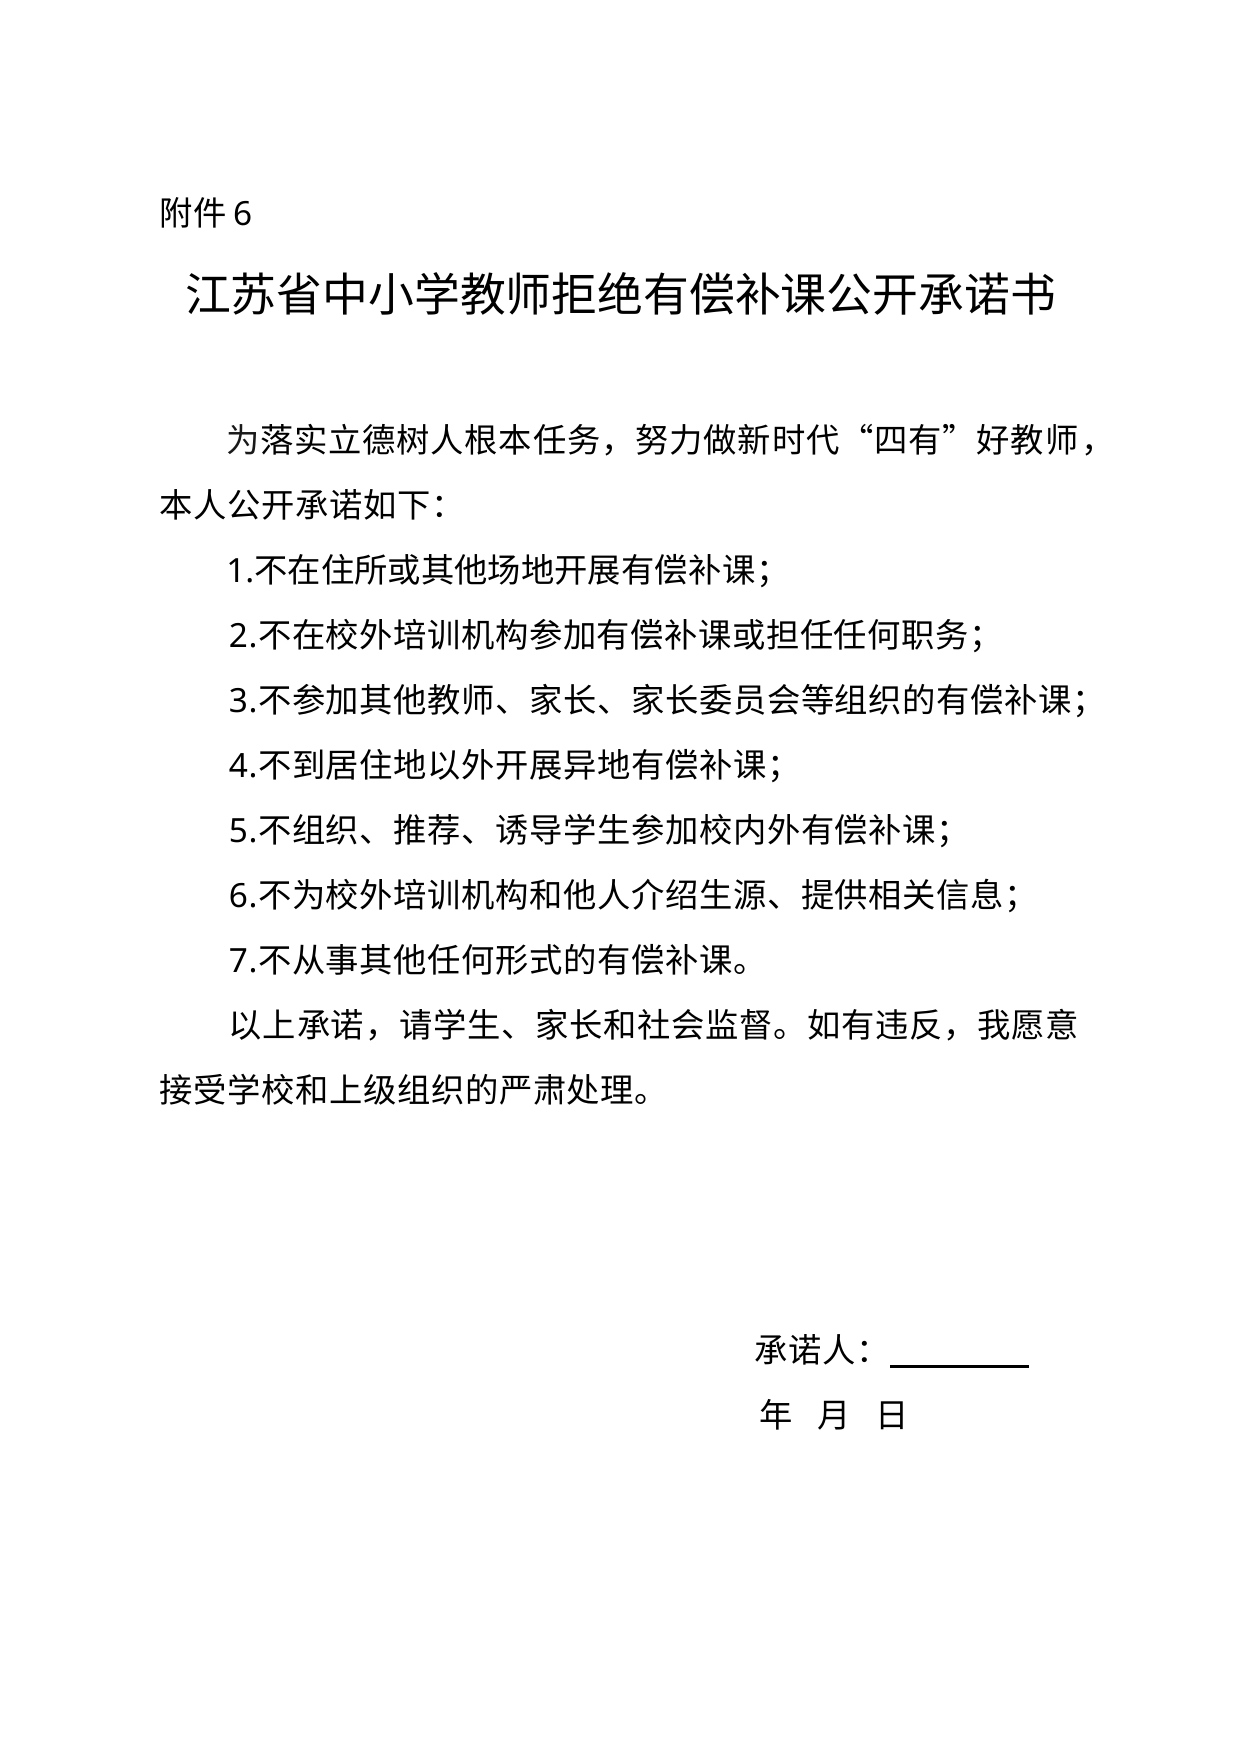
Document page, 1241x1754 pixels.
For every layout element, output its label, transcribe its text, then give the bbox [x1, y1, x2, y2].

text 4.不到居住地以外开展异地有偿补课； [159, 731, 1081, 796]
text 江苏省中小学教师拒绝有偿补课公开承诺书 [159, 243, 1081, 341]
text 6.不为校外培训机构和他人介绍生源、提供相关信息； [159, 861, 1081, 926]
text 为落实立德树人根本任务，努力做新时代“四有”好教师，本人公开承诺如下： [159, 406, 1081, 536]
text 1.不在住所或其他场地开展有偿补课； [159, 536, 1081, 601]
text 7.不从事其他任何形式的有偿补课。 [159, 926, 1081, 991]
text 以上承诺，请学生、家长和社会监督。如有违反，我愿意接受学校和上级组织的严肃处理。 [159, 991, 1081, 1121]
text 年 月 日 [159, 1381, 1081, 1446]
text 承诺人：_________ [159, 1316, 1029, 1381]
text 2.不在校外培训机构参加有偿补课或担任任何职务； [159, 601, 1081, 666]
text 5.不组织、推荐、诱导学生参加校内外有偿补课； [159, 796, 1081, 861]
text 附件6 [159, 178, 1081, 243]
text 3.不参加其他教师、家长、家长委员会等组织的有偿补课； [159, 666, 1081, 731]
